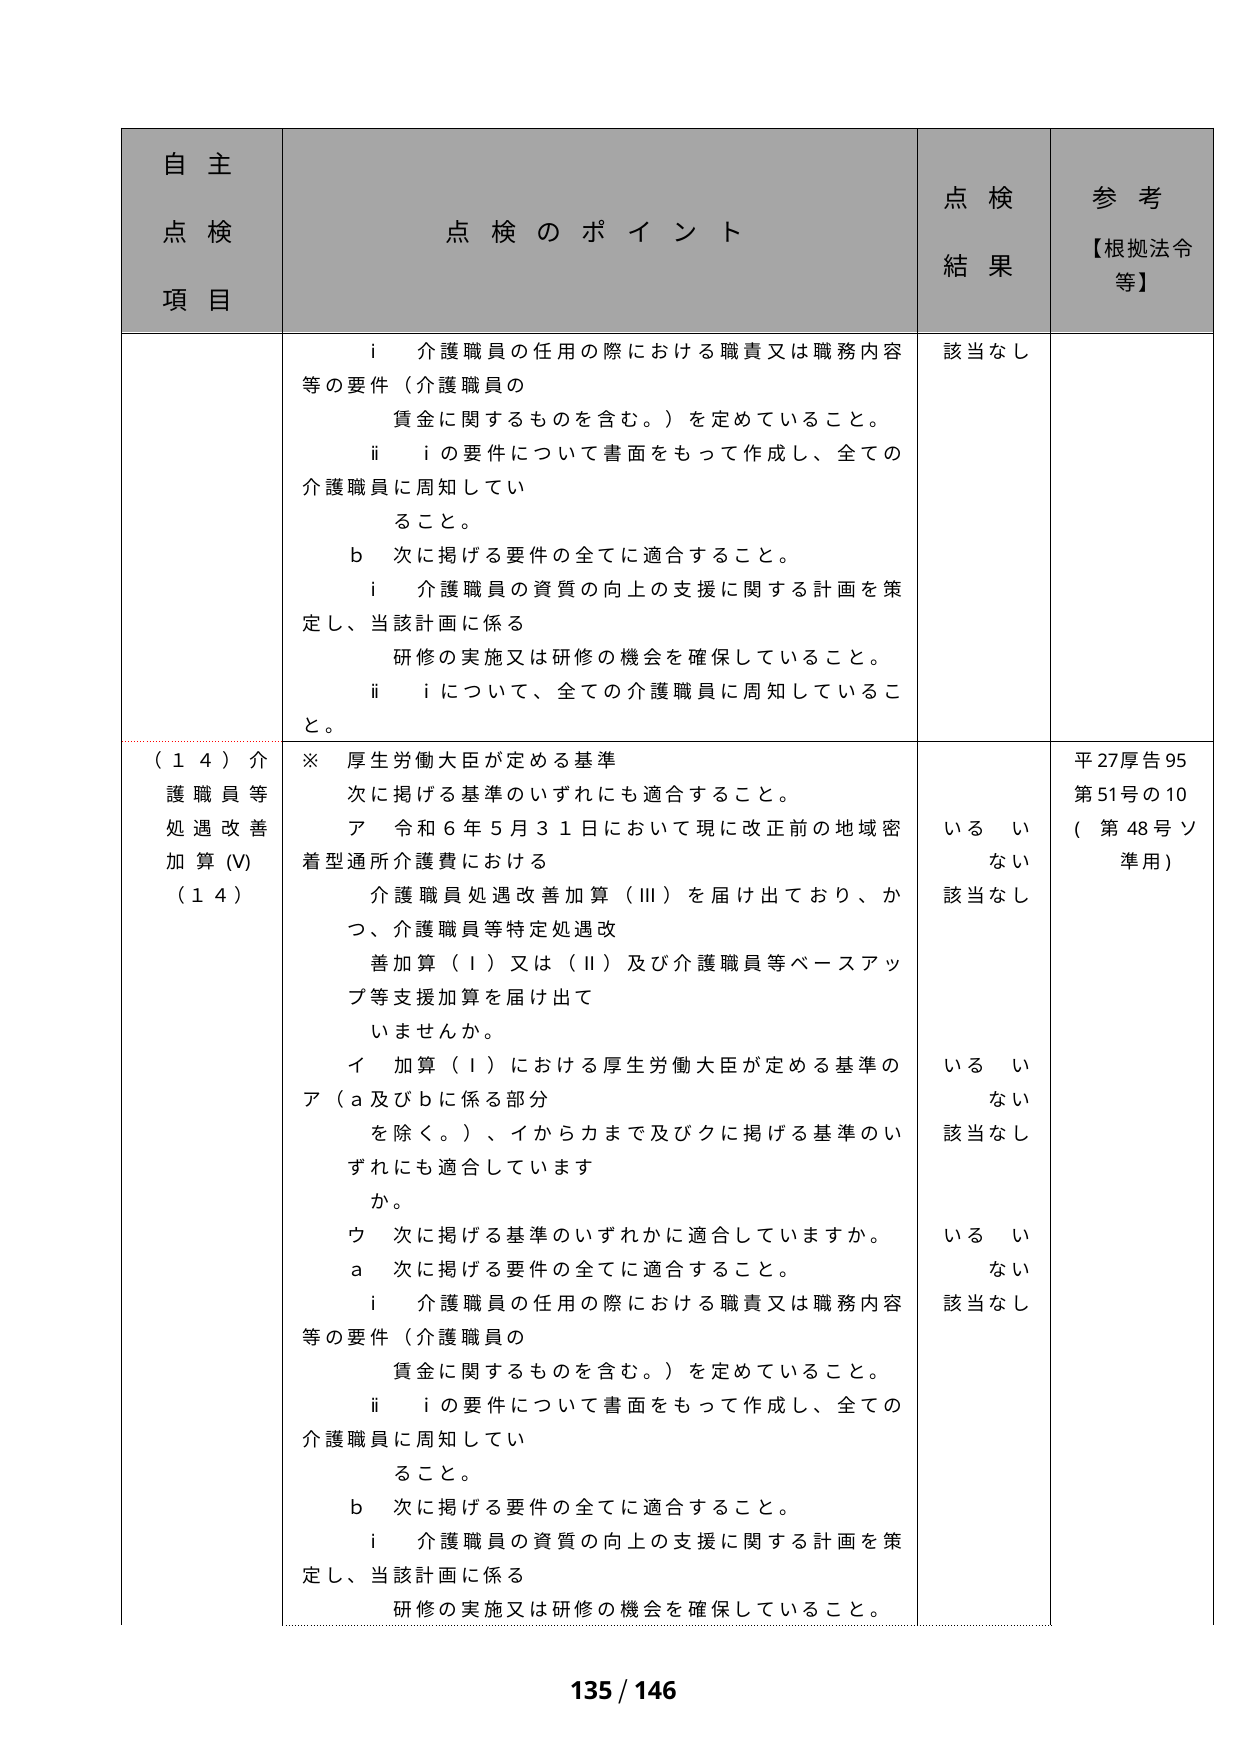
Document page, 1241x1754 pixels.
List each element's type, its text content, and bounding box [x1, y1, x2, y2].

table_header 点検結果 [918, 129, 1050, 332]
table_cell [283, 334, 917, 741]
table_header 点検のポイント [283, 129, 917, 332]
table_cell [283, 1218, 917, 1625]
table_header 自主点検項目 [122, 129, 282, 332]
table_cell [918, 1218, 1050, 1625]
table_header 参考 【根拠法令等】 [1051, 129, 1213, 332]
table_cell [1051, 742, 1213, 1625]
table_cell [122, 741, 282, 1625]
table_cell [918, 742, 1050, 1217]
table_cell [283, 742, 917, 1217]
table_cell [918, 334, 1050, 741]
